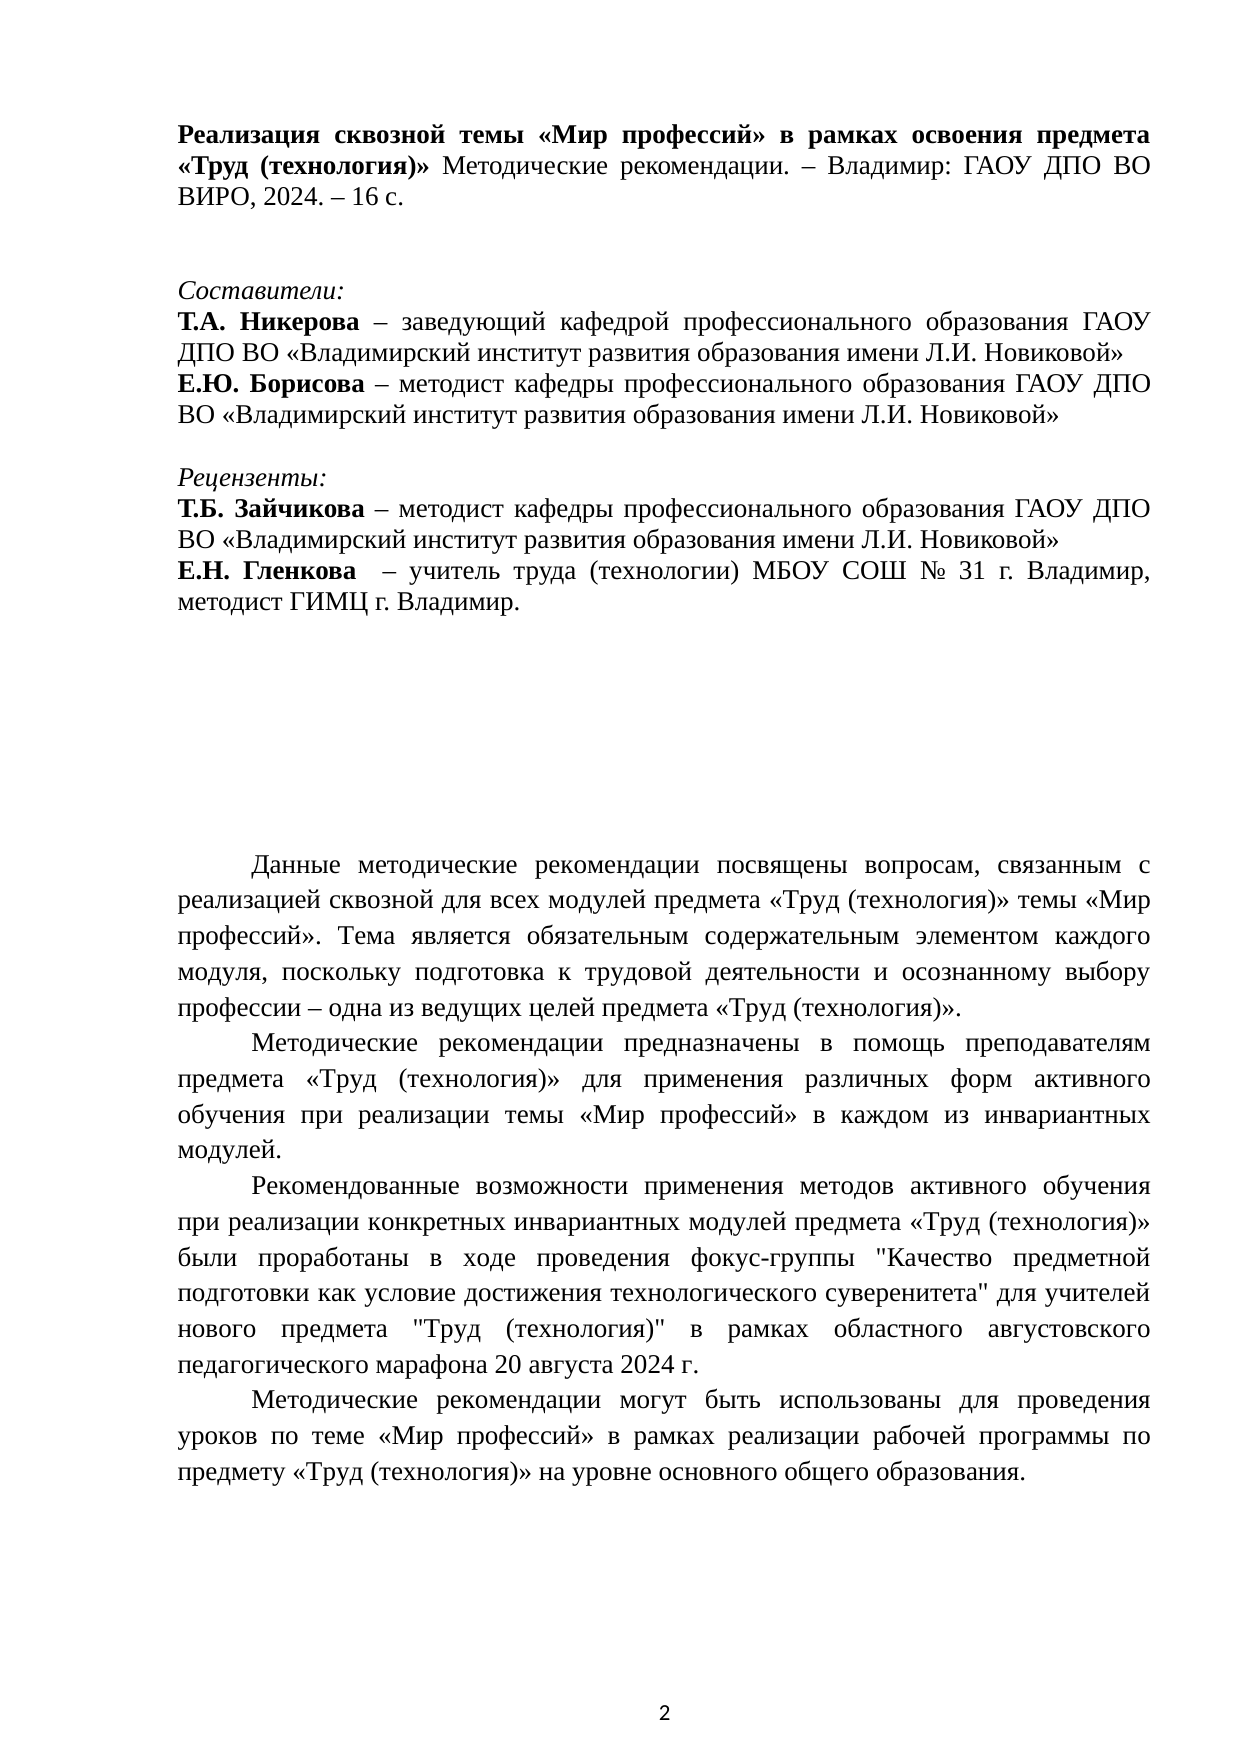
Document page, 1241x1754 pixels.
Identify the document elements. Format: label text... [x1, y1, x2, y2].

text Методические рекомендации предназначены в помощь преподавателям предмета «Труд (технология)» для применения различных форм активного обучения при реализации темы «Мир профессий» в каждом из инвариантных модулей. [177, 1026, 1152, 1165]
text Данные методические рекомендации посвящены вопросам, связанным с реализацией сквозной для всех модулей предмета «Труд (технология)» темы «Мир профессий». Тема является обязательным содержательным элементом каждого модуля, поскольку подготовка к трудовой деятельности и осознанному выбору профессии – одна из ведущих целей предмета «Труд (технология)». [177, 848, 1152, 1022]
text Т.Б. Зайчикова – методист кафедры профессионального образования ГАОУ ДПО ВО «Владимирский институт развития образования имени Л.И. Новиковой» [177, 492, 1152, 554]
text Е.Ю. Борисова – методист кафедры профессионального образования ГАОУ ДПО ВО «Владимирский институт развития образования имени Л.И. Новиковой» [177, 367, 1152, 429]
text Методические рекомендации могут быть использованы для проведения уроков по теме «Мир профессий» в рамках реализации рабочей программы по предмету «Труд (технология)» на уровне основного общего образования. [177, 1384, 1152, 1486]
text Рецензенты: [177, 461, 1152, 492]
text Е.Н. Гленкова – учитель труда (технологии) МБОУ СОШ № 31 г. Владимир, методист ГИМЦ г. Владимир. [177, 554, 1152, 616]
text Рекомендованные возможности применения методов активного обучения при реализации конкретных инвариантных модулей предмета «Труд (технология)» были проработаны в ходе проведения фокус-группы "Качество предметной подготовки как условие достижения технологического суверенитета" для учителей нового предмета "Труд (технология)" в рамках областного августовского педагогического марафона 20 августа 2024 г. [177, 1169, 1152, 1379]
text Составители: [177, 274, 1152, 305]
text Т.А. Никерова – заведующий кафедрой профессионального образования ГАОУ ДПО ВО «Владимирский институт развития образования имени Л.И. Новиковой» [177, 305, 1152, 367]
text Реализация сквозной темы «Мир профессий» в рамках освоения предмета «Труд (технология)» Методические рекомендации. – Владимир: ГАОУ ДПО ВО ВИРО, 2024. – 16 с. [177, 118, 1152, 212]
